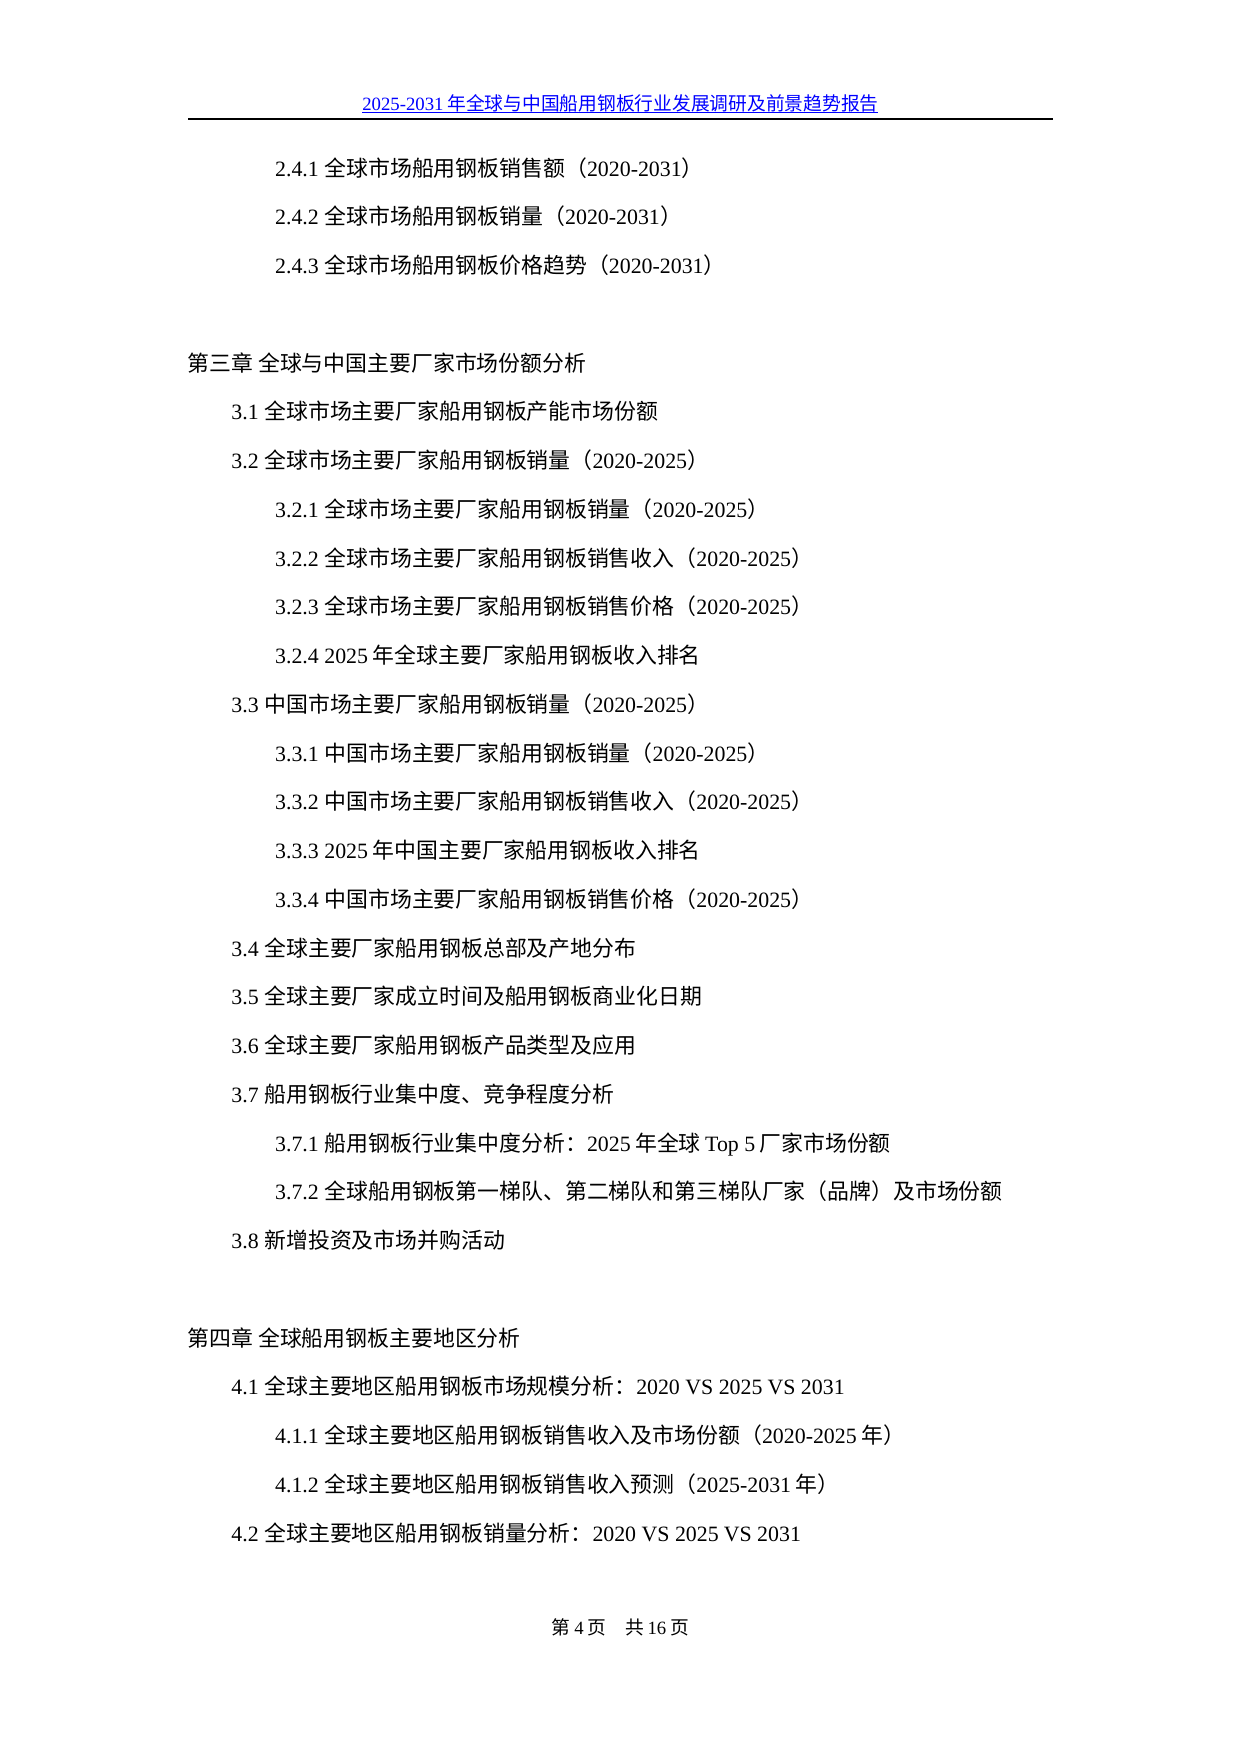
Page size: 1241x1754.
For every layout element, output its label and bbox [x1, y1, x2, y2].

text [187, 150, 1053, 1548]
